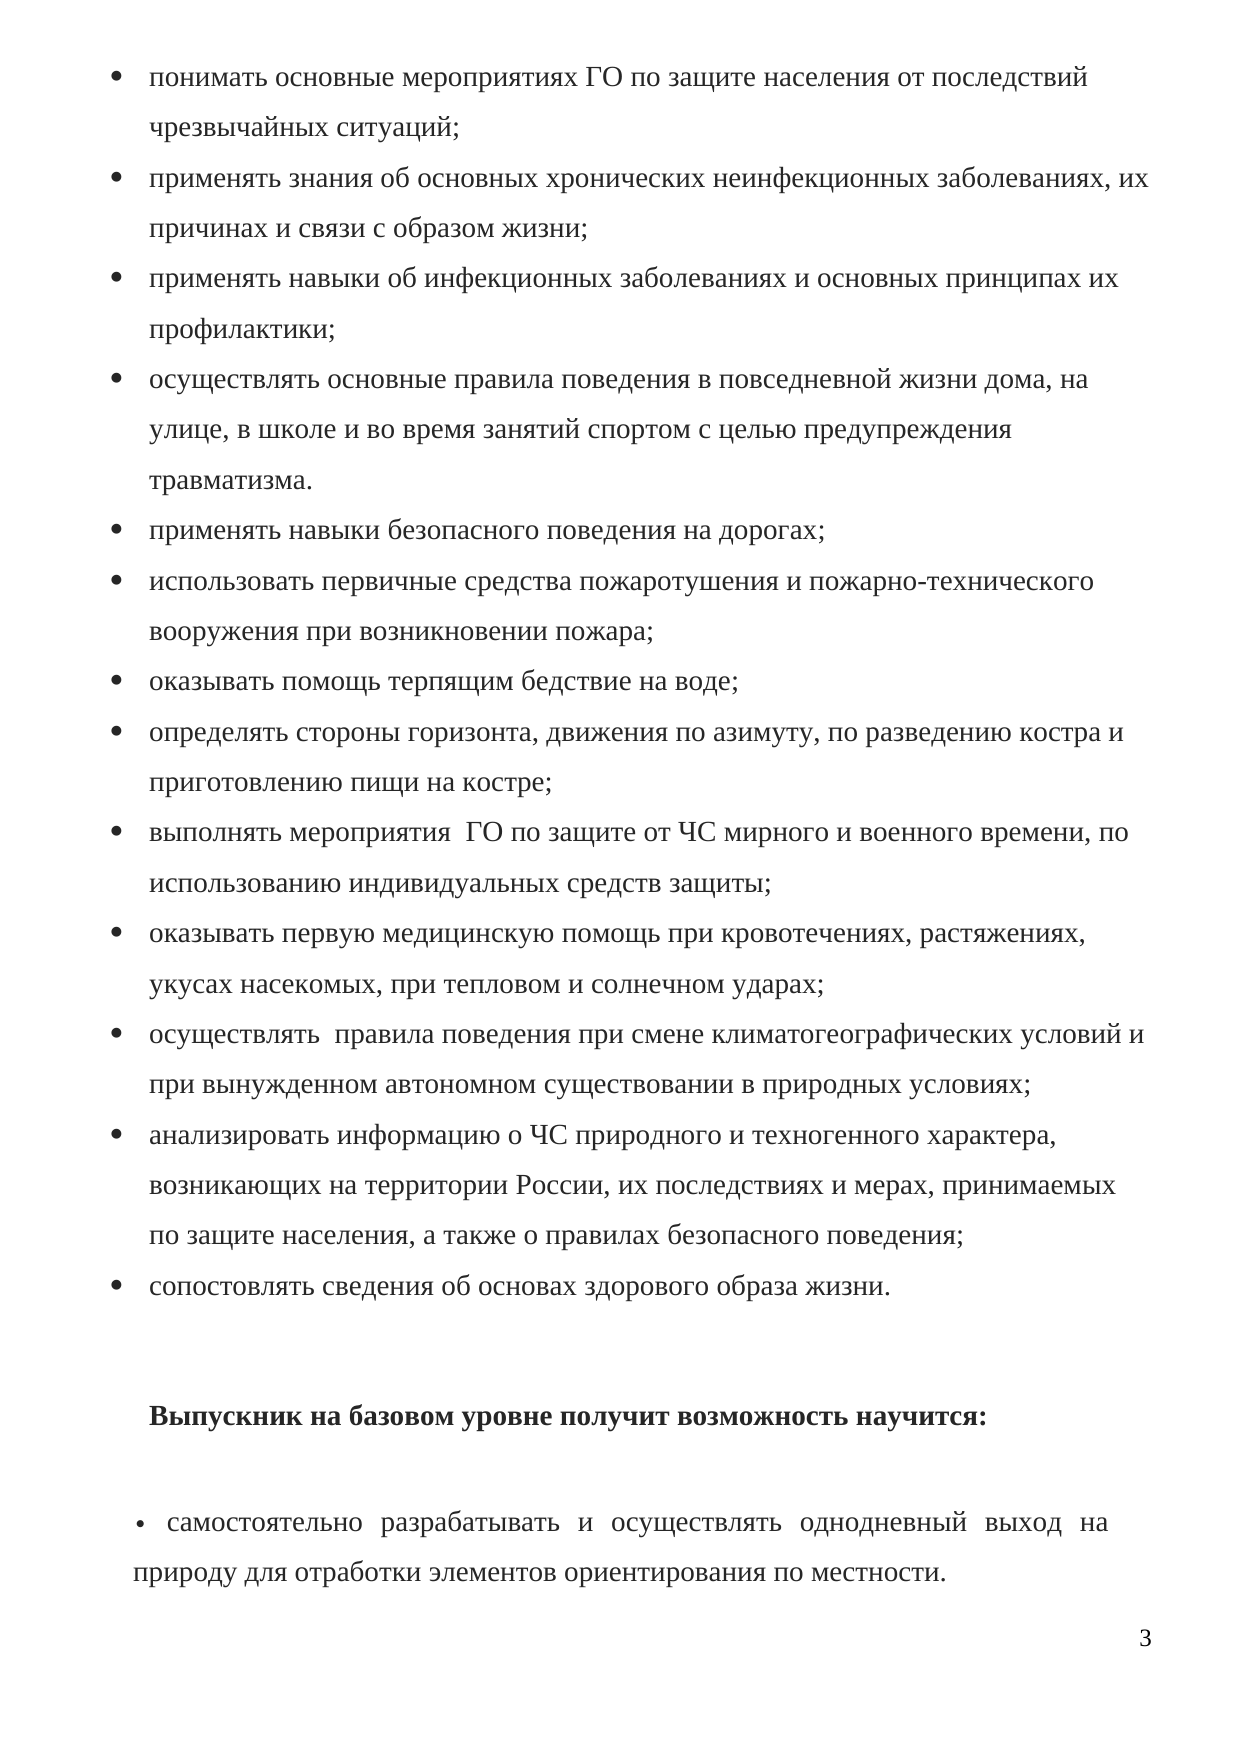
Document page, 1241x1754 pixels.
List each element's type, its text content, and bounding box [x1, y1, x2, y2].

list выполнять мероприятия ГО по защите от ЧС мирного и военного времени, по использованию индивидуальных средств защиты; [111, 814, 1152, 898]
text Выпускник на базовом уровне получит возможность научится: [149, 1398, 1152, 1431]
list самостоятельно разрабатывать и осуществлять однодневный выход на природу для отработки элементов ориентирования по местности. [133, 1504, 1109, 1588]
list применять навыки об инфекционных заболеваниях и основных принципах их профилактики; [111, 261, 1152, 344]
list применять знания об основных хронических неинфекционных заболеваниях, их причинах и связи с образом жизни; [111, 160, 1152, 244]
list оказывать первую медицинскую помощь при кровотечениях, растяжениях, укусах насекомых, при тепловом и солнечном ударах; [111, 915, 1152, 999]
list осуществлять правила поведения при смене климатогеографических условий и при вынужденном автономном существовании в природных условиях; [111, 1016, 1152, 1100]
list определять стороны горизонта, движения по азимуту, по разведению костра и приготовлению пищи на костре; [111, 714, 1152, 798]
list использовать первичные средства пожаротушения и пожарно-технического вооружения при возникновении пожара; [111, 563, 1152, 647]
list применять навыки безопасного поведения на дорогах; [111, 512, 1152, 546]
list понимать основные мероприятиях ГО по защите населения от последствий чрезвычайных ситуаций; [111, 59, 1152, 143]
list осуществлять основные правила поведения в повседневной жизни дома, на улице, в школе и во время занятий спортом с целью предупреждения травматизма. [111, 361, 1152, 496]
list анализировать информацию о ЧС природного и техногенного характера, возникающих на территории России, их последствиях и мерах, принимаемых по защите населения, а также о правилах безопасного поведения; [111, 1117, 1152, 1251]
list оказывать помощь терпящим бедствие на воде; [111, 663, 1152, 697]
list сопостовлять сведения об основах здорового образа жизни. [111, 1268, 1152, 1301]
